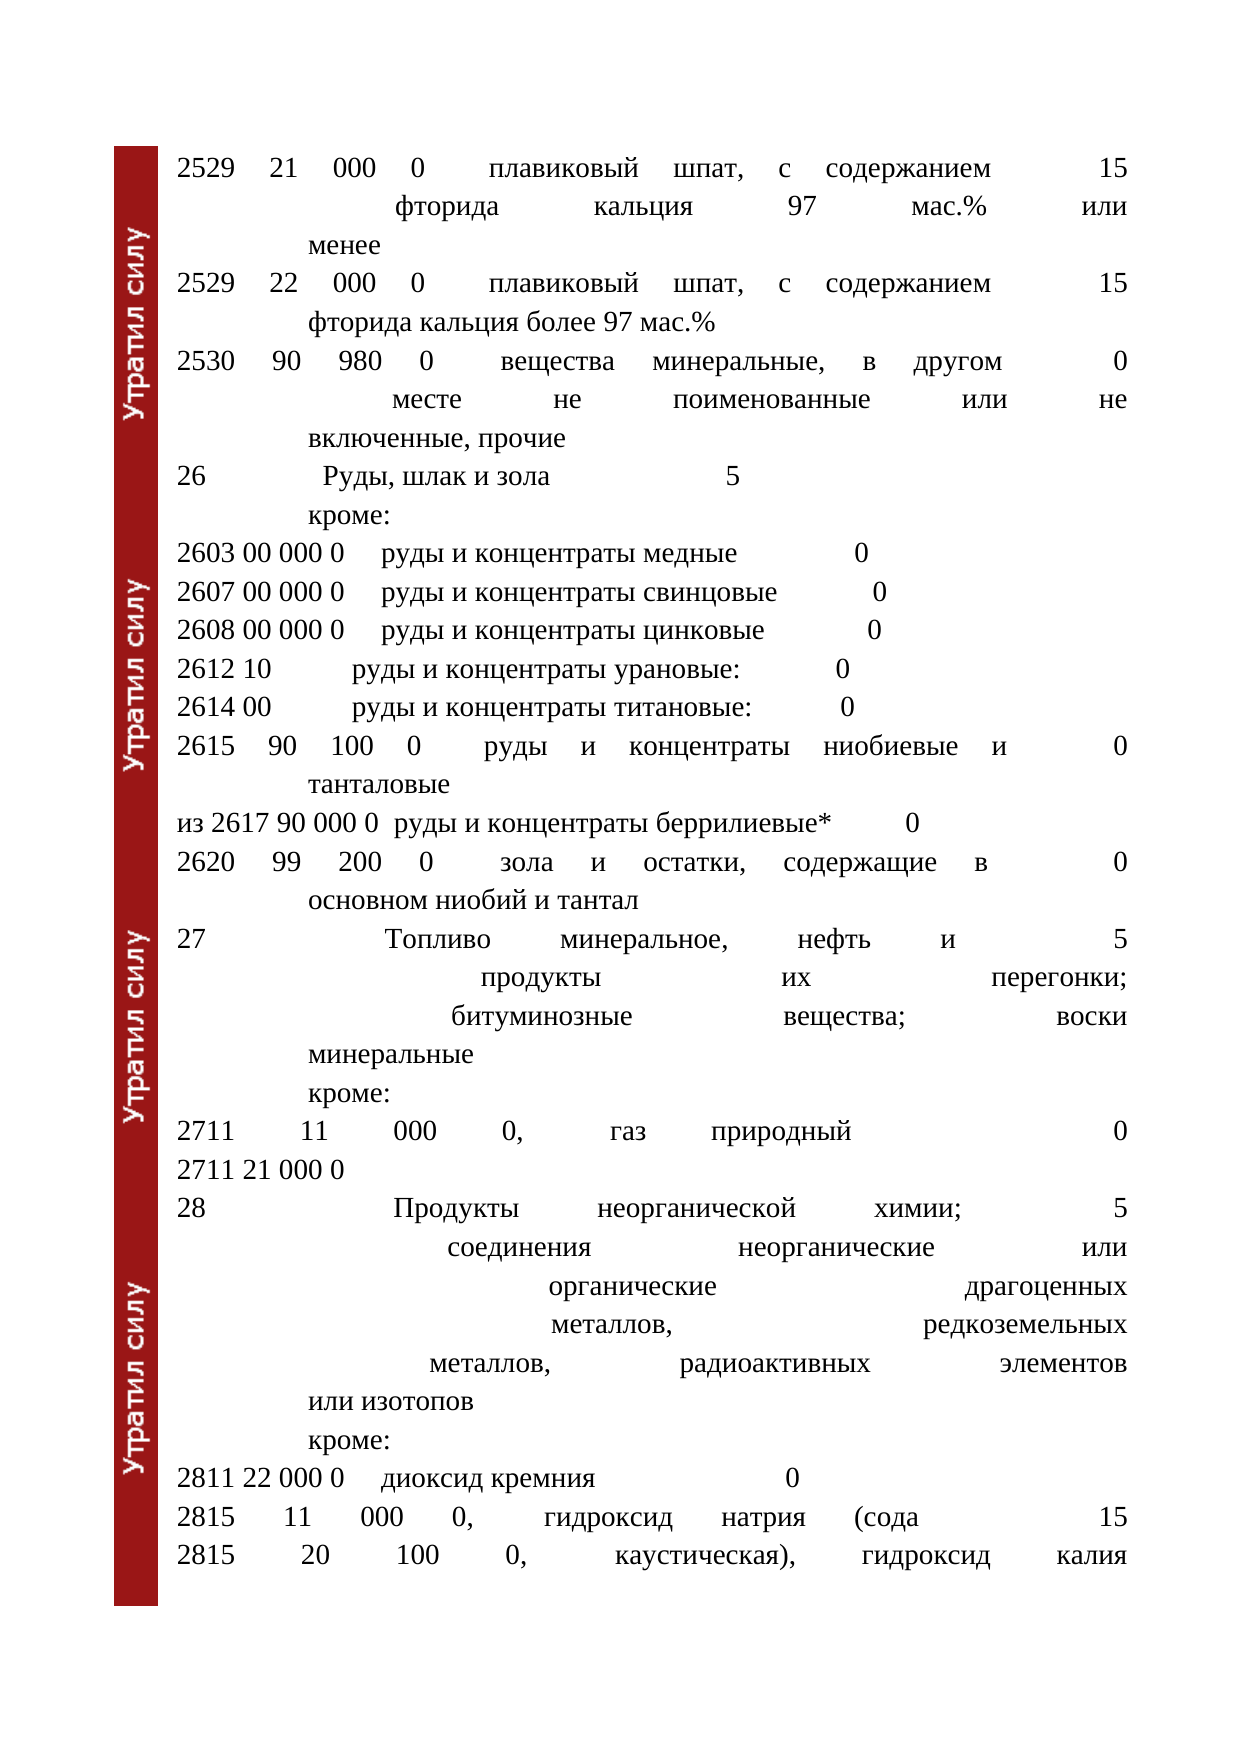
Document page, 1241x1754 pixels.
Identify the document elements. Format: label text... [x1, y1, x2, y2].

picture [114, 146, 158, 150]
text кроме: [112, 1075, 1128, 1108]
picture [114, 723, 158, 728]
text кроме: [112, 1422, 1128, 1455]
picture [114, 1455, 158, 1460]
picture [114, 684, 158, 689]
text 28 Продукты неорганической химии; 5 соединения неорганические или органические драгоценных металлов, редкоземельных металлов, радиоактивных элементов или изотопов [112, 1191, 1128, 1417]
text 2614 00 руды и концентраты титановые: 0 [112, 689, 1128, 723]
picture [114, 646, 158, 651]
text 2608 00 000 0 руды и концентраты цинковые 0 [112, 612, 1128, 646]
picture [114, 607, 158, 612]
picture [114, 338, 158, 343]
picture [114, 1417, 158, 1422]
text кроме: [112, 497, 1128, 530]
text 2620 99 200 0 зола и остатки, содержащие в 0 основном ниобий и тантал [112, 844, 1128, 916]
text из 2617 90 000 0 руды и концентраты беррилиевые* 0 [112, 805, 1128, 839]
text 2530 90 980 0 вещества минеральные, в другом 0 месте не поименованные или не включенные, прочие [112, 343, 1128, 453]
picture [114, 569, 158, 574]
picture [114, 530, 158, 535]
text 2711 11 000 0, газ природный 0 2711 21 000 0 [112, 1113, 1128, 1186]
picture [114, 1494, 158, 1499]
picture [114, 1108, 158, 1113]
text 2603 00 000 0 руды и концентраты медные 0 [112, 535, 1128, 569]
text 26 Руды, шлак и зола 5 [112, 458, 1128, 492]
text 2811 22 000 0 диоксид кремния 0 [112, 1460, 1128, 1494]
text 27 Топливо минеральное, нефть и 5 продукты их перегонки; битуминозные вещества; воски минеральные [112, 921, 1128, 1070]
picture [114, 1070, 158, 1075]
text 2615 90 100 0 руды и концентраты ниобиевые и 0 танталовые [112, 728, 1128, 800]
text 2529 22 000 0 плавиковый шпат, с содержанием 15 фторида кальция более 97 мас.% [112, 266, 1128, 338]
picture [114, 800, 158, 805]
picture [114, 453, 158, 458]
picture [114, 839, 158, 844]
picture [114, 1186, 158, 1191]
text 2612 10 руды и концентраты урановые: 0 [112, 651, 1128, 684]
picture [114, 261, 158, 266]
picture [114, 492, 158, 497]
text 2529 21 000 0 плавиковый шпат, с содержанием 15 фторида кальция 97 мас.% или менее [112, 150, 1128, 261]
picture [114, 1571, 158, 1606]
picture [114, 916, 158, 921]
text 2607 00 000 0 руды и концентраты свинцовые 0 [112, 574, 1128, 607]
